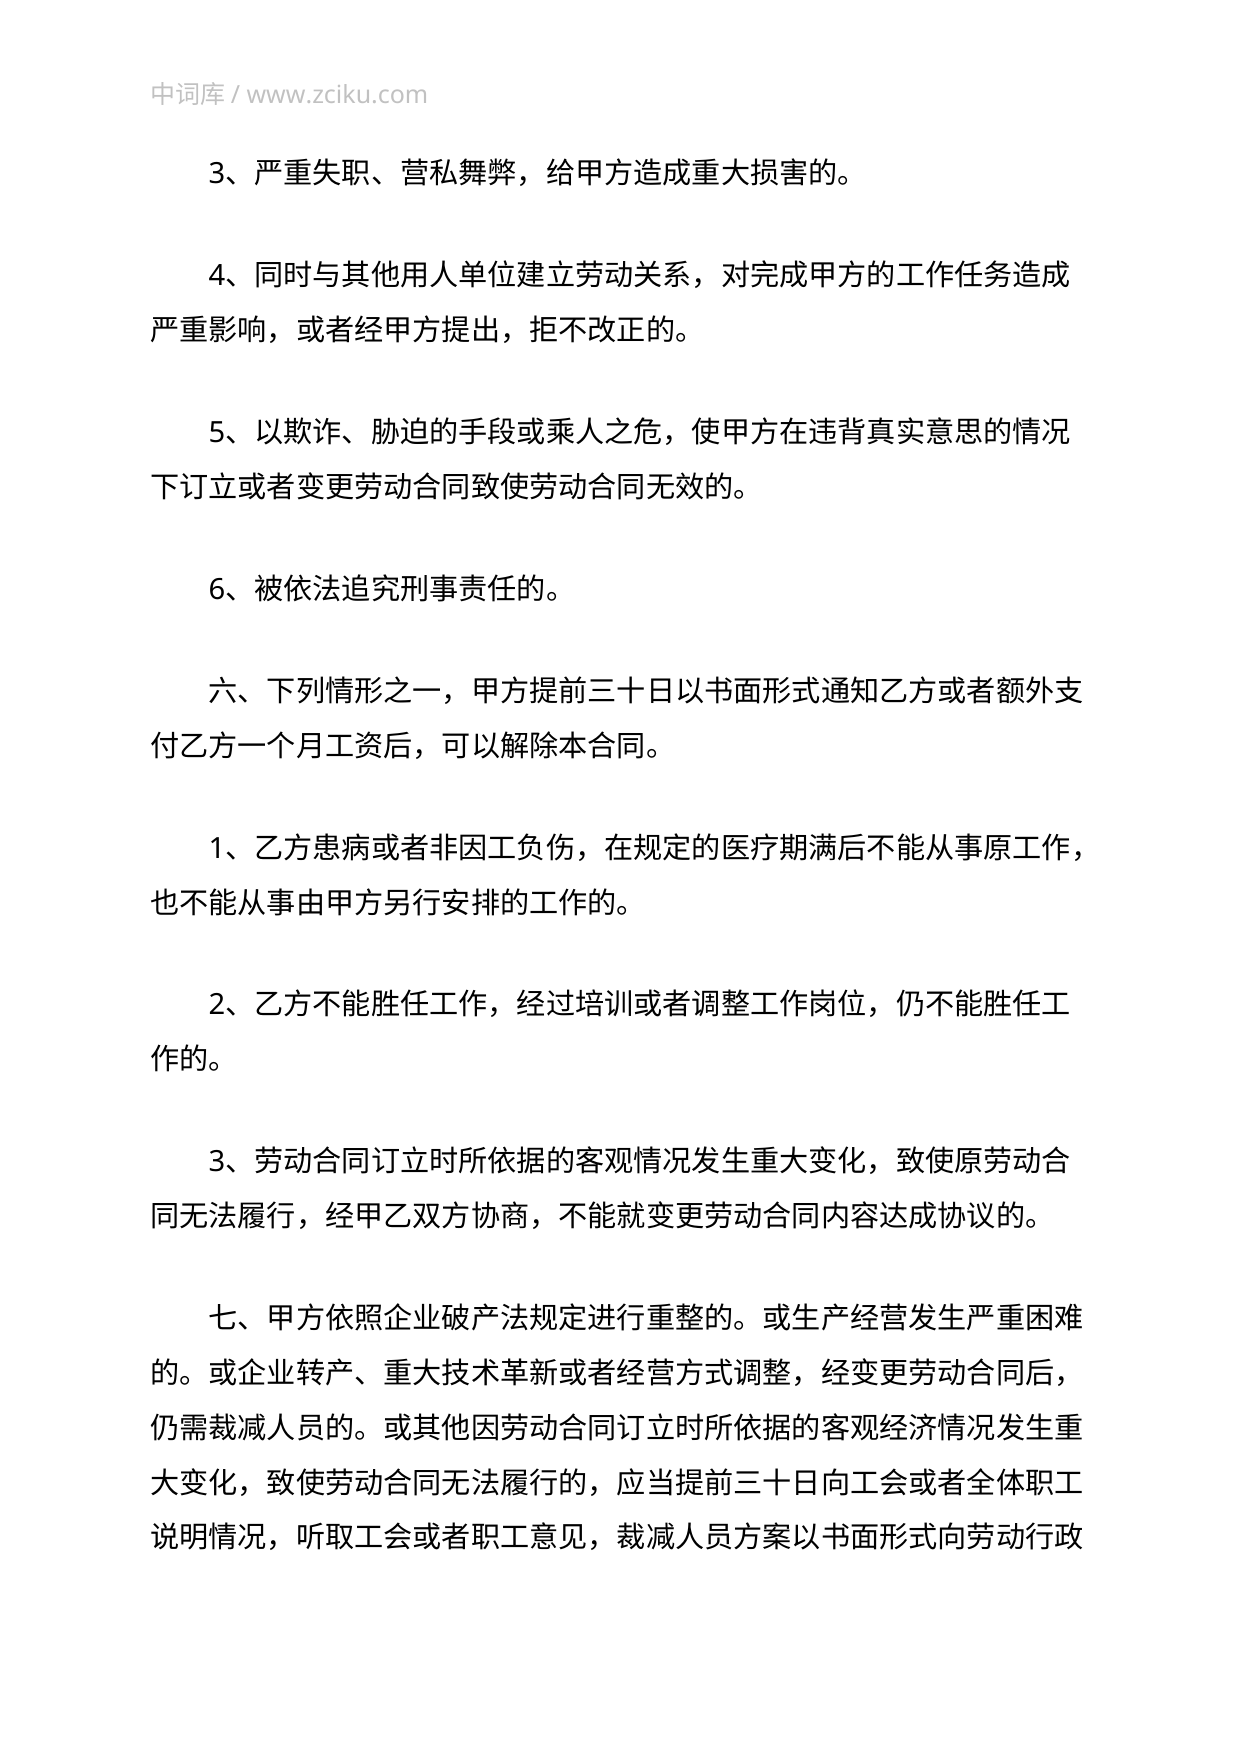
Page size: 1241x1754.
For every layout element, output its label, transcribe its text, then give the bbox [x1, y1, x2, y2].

text 六、下列情形之一，甲方提前三十日以书面形式通知乙方或者额外支付乙方一个月工资后，可以解除本合同。 [150, 667, 1090, 765]
text 5、以欺诈、胁迫的手段或乘人之危，使甲方在违背真实意思的情况下订立或者变更劳动合同致使劳动合同无效的。 [150, 409, 1090, 506]
text 4、同时与其他用人单位建立劳动关系，对完成甲方的工作任务造成严重影响，或者经甲方提出，拒不改正的。 [150, 252, 1090, 349]
text 6、被依法追究刑事责任的。 [150, 566, 1090, 608]
text 3、劳动合同订立时所依据的客观情况发生重大变化，致使原劳动合同无法履行，经甲乙双方协商，不能就变更劳动合同内容达成协议的。 [150, 1138, 1090, 1235]
text 1、乙方患病或者非因工负伤，在规定的医疗期满后不能从事原工作，也不能从事由甲方另行安排的工作的。 [150, 824, 1090, 921]
text 3、严重失职、营私舞弊，给甲方造成重大损害的。 [150, 150, 1090, 192]
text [150, 1294, 1090, 1556]
text 2、乙方不能胜任工作，经过培训或者调整工作岗位，仍不能胜任工作的。 [150, 981, 1090, 1078]
